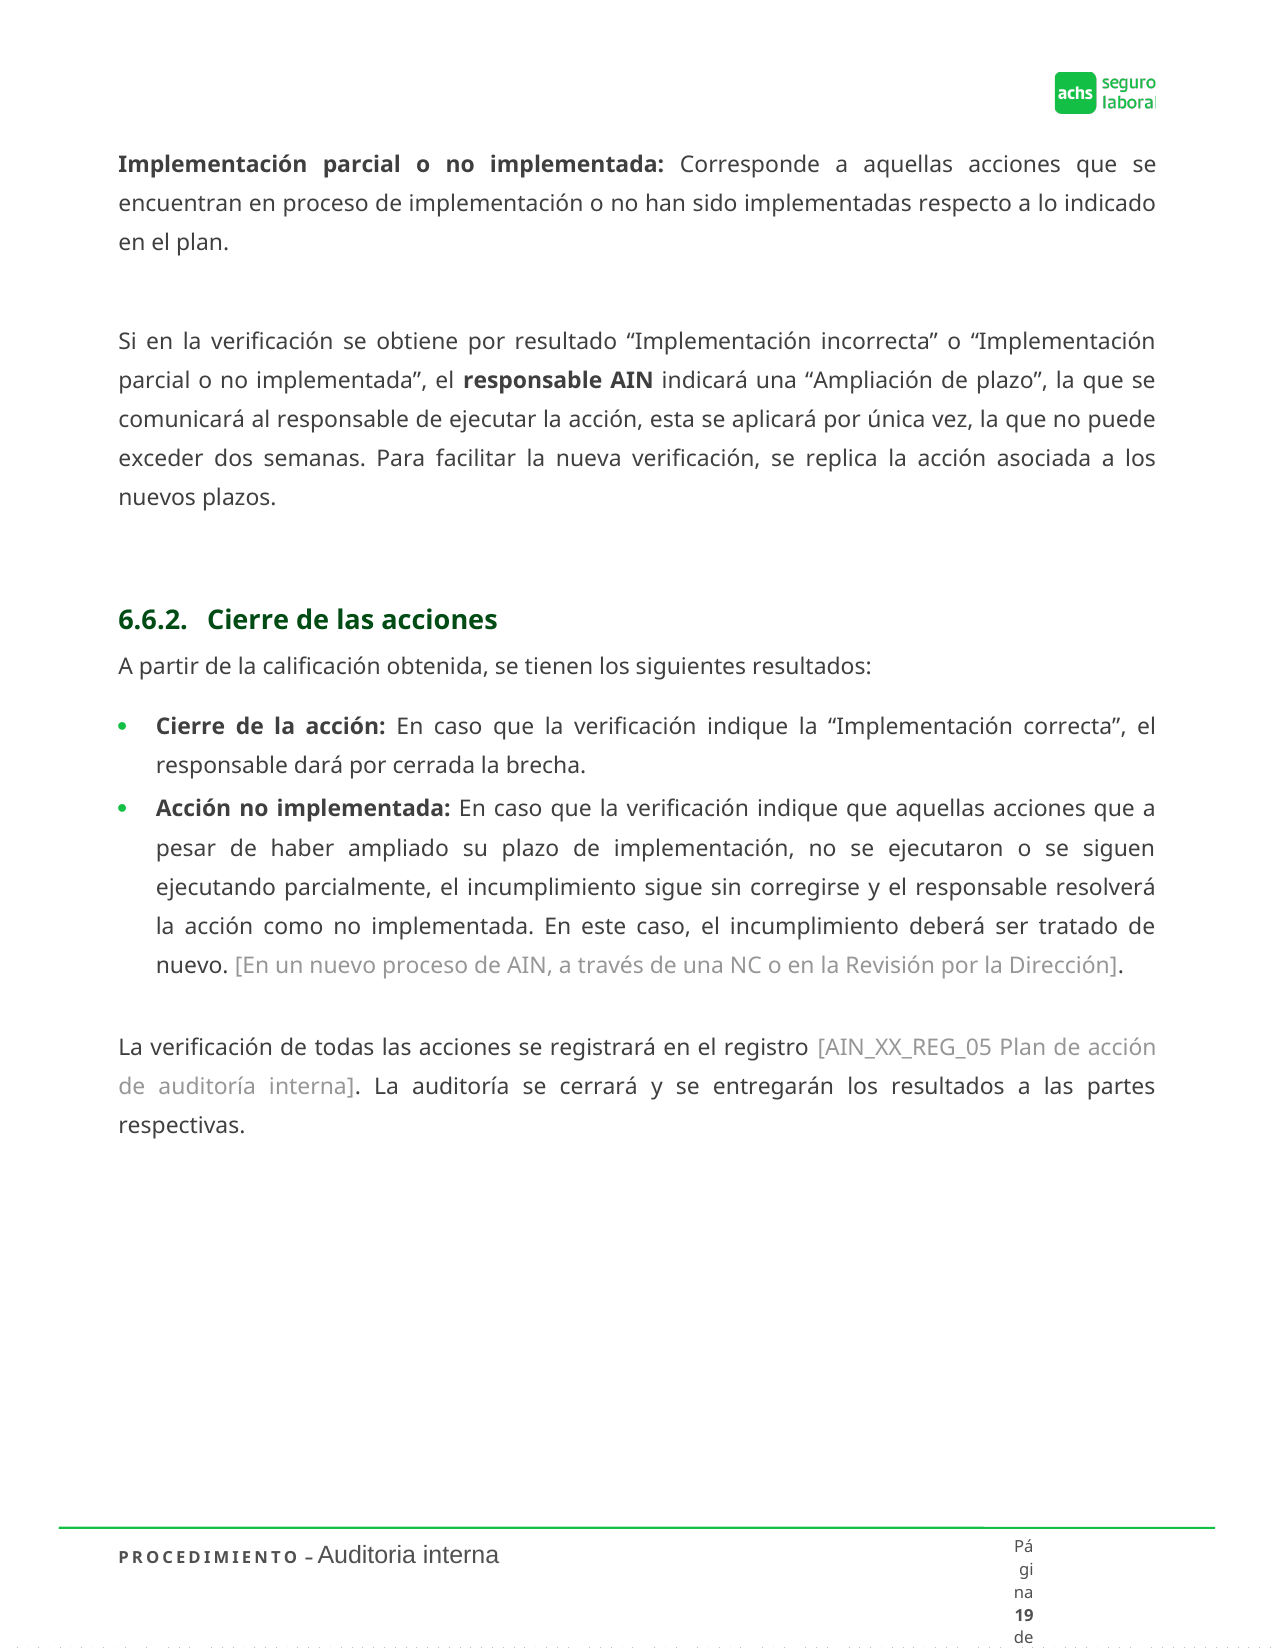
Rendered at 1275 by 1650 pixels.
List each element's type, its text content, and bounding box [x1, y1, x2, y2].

text Implementación parcial o no implementada: Corresponde a aquellas acciones que se encuentran en proceso de implementación o no han sido implementadas respecto a lo indicado en el plan. [118, 148, 1157, 257]
list Acción no implementada: En caso que la verificación indique que aquellas acciones que a pesar de haber ampliado su plazo de implementación, no se ejecutaron o se siguen ejecutando parcialmente, el incumplimiento sigue sin corregirse y el responsable resolverá la acción como no implementada. En este caso, el incumplimiento deberá ser tratado de nuevo. [En un nuevo proceso de AIN, a través de una NC o en la Revisión por la Dirección]. [118, 792, 1157, 980]
list Cierre de la acción: En caso que la verificación indique la “Implementación correcta”, el responsable dará por cerrada la brecha. [118, 710, 1157, 780]
text A partir de la calificación obtenida, se tienen los siguientes resultados: [118, 650, 1157, 681]
text Si en la verificación se obtiene por resultado “Implementación incorrecta” o “Implementación parcial o no implementada”, el responsable AIN indicará una “Ampliación de plazo”, la que se comunicará al responsable de ejecutar la acción, esta se aplicará por única vez, la que no puede exceder dos semanas. Para facilitar la nueva verificación, se replica la acción asociada a los nuevos plazos. [118, 325, 1157, 512]
text La verificación de todas las acciones se registrará en el registro [AIN_XX_REG_05 Plan de acción de auditoría interna]. La auditoría se cerrará y se entregarán los resultados a las partes respectivas. [118, 1031, 1157, 1140]
subtitle Cierre de las acciones [118, 601, 1157, 638]
